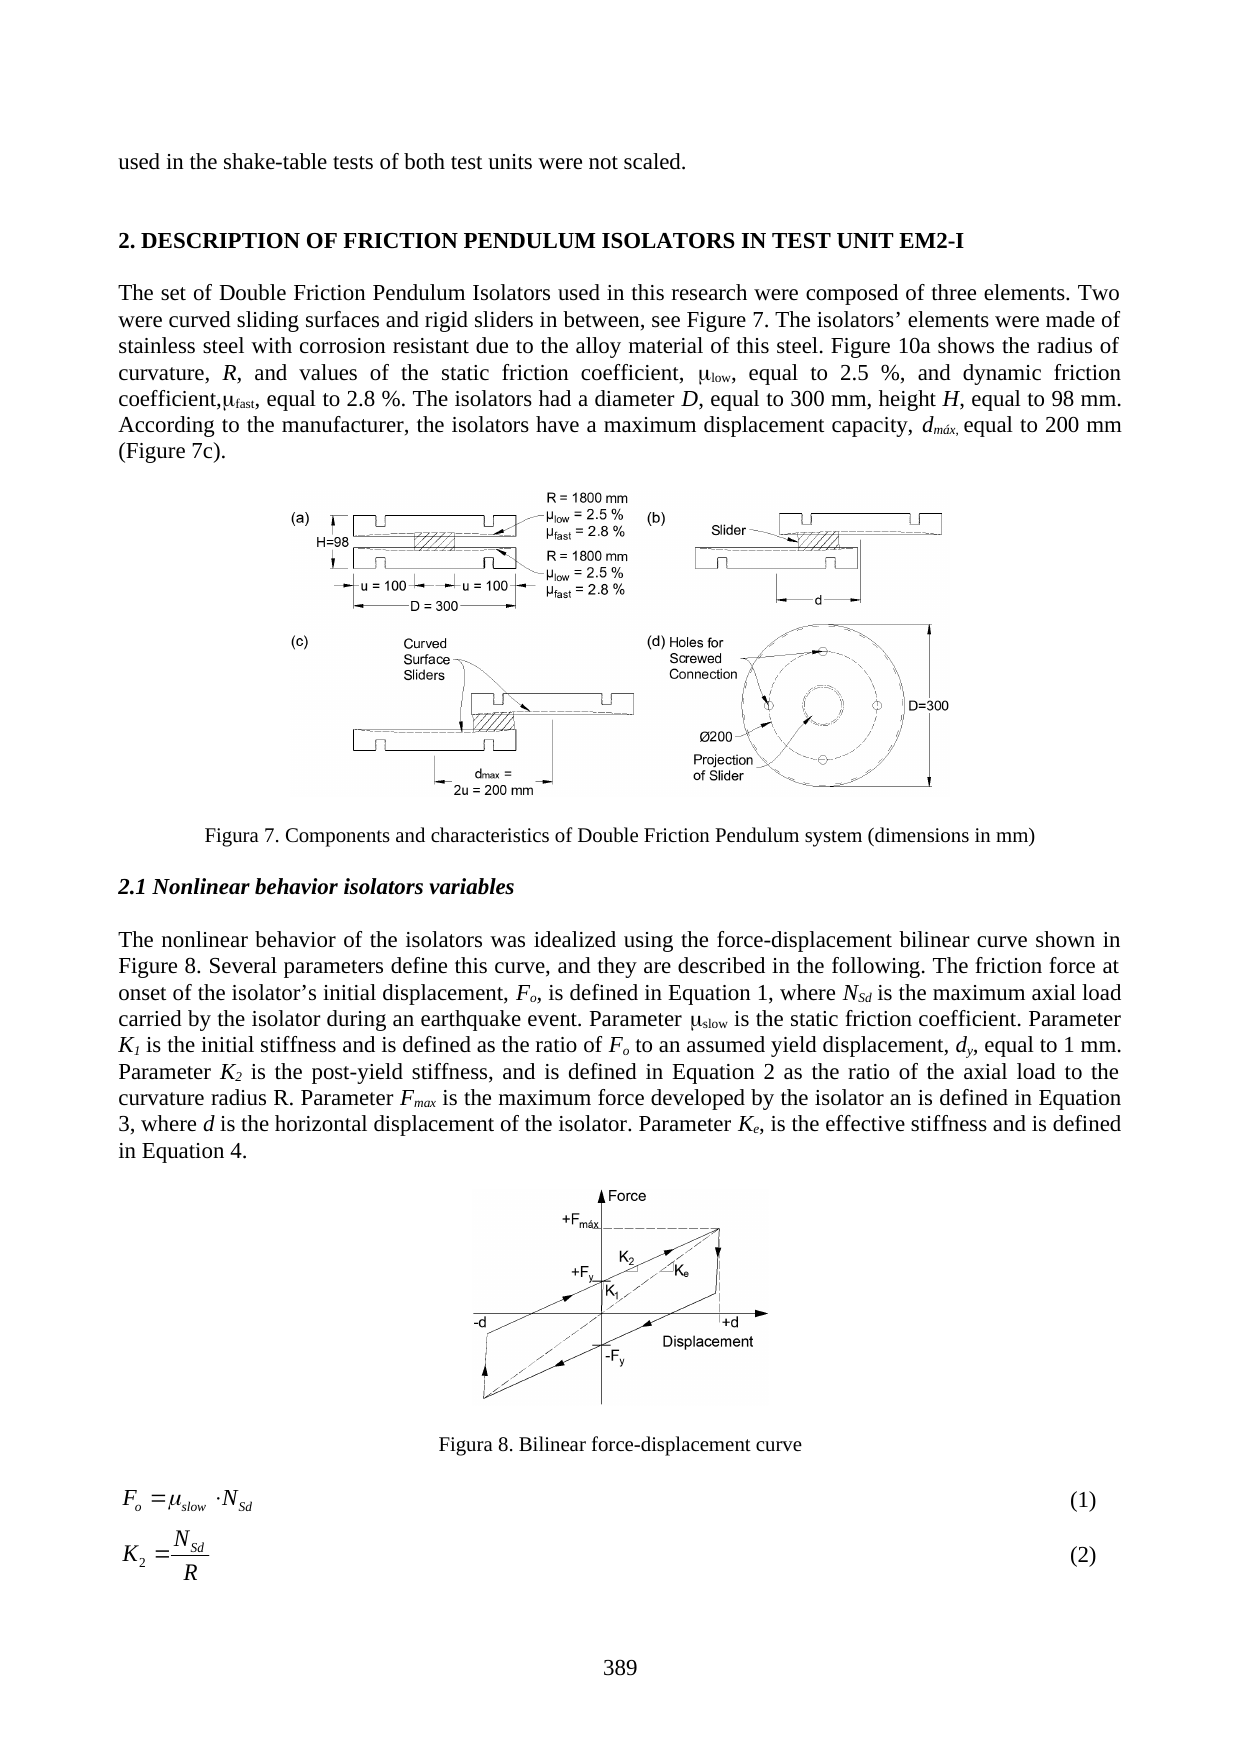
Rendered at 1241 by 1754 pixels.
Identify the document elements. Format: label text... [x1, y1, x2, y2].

text The set of Double Friction Pendulum Isolators used in this research were composed of three elements. Two were curved sliding surfaces and rigid sliders in between, see Figure 7. The isolators’ elements were made of stainless steel with corrosion resistant due to the alloy material of this steel. Figure 10a shows the radius of curvature, R, and values of the static friction coefficient, low, equal to 2.5 %, and dynamic friction coefficient,fast, equal to 2.8 %. The isolators had a diameter D, equal to 300 mm, height H, equal to 98 mm. According to the manufacturer, the isolators have a maximum displacement capacity, dmáx, equal to 200 mm (Figure 7c). [118, 279, 1122, 464]
text Figura 7. Components and characteristics of Double Friction Pendulum system (dimensions in mm) [118, 823, 1122, 847]
text The nonlinear behavior of the isolators was idealized using the force-displacement bilinear curve shown in Figure 8. Several parameters define this curve, and they are described in the following. The friction force at onset of the isolator’s initial displacement, Fo, is defined in Equation 1, where NSd is the maximum axial load carried by the isolator during an earthquake event. Parameter slow is the static friction coefficient. Parameter K1 is the initial stiffness and is defined as the ratio of Fo to an assumed yield displacement, dy, equal to 1 mm. Parameter K2 is the post-yield stiffness, and is defined in Equation 2 as the ratio of the axial load to the curvature radius R. Parameter Fmax is the maximum force developed by the isolator an is defined in Equation 3, where d is the horizontal displacement of the isolator. Parameter Ke, is the effective stiffness and is defined in Equation 4. [118, 926, 1122, 1163]
text Figura 8. Bilinear force-displacement curve [118, 1432, 1122, 1456]
table_header (1) [1049, 1482, 1107, 1517]
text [118, 148, 1122, 174]
text 2.1 Nonlinear behavior isolators variables [118, 873, 1122, 900]
table_cell (2) [1049, 1517, 1107, 1592]
table_cell [107, 1517, 1048, 1592]
table_header [107, 1482, 1048, 1517]
text 2. description of friction pendulum isolators in test unit em2-i [118, 227, 1122, 253]
